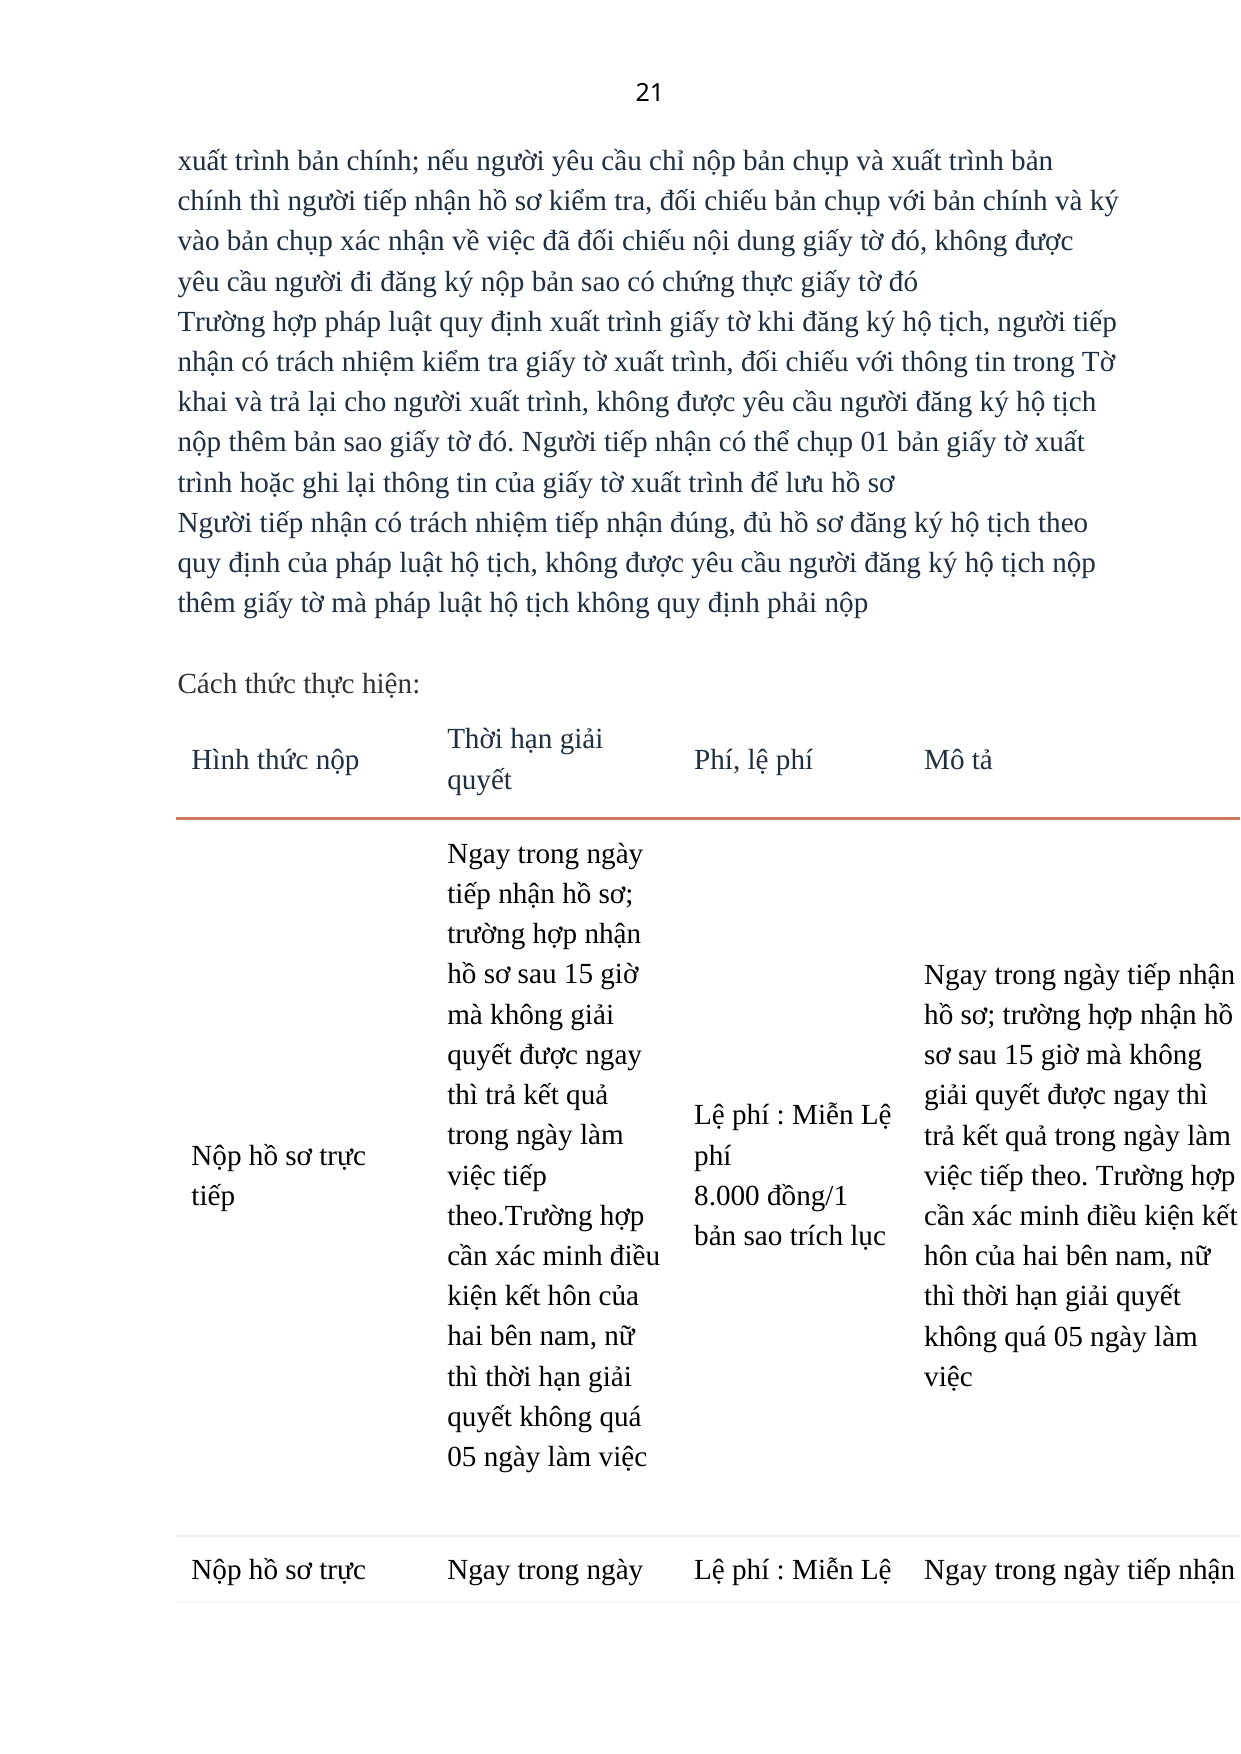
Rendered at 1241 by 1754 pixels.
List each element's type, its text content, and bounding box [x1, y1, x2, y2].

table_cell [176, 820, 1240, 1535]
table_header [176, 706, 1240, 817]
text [177, 143, 1122, 619]
text Cách thức thực hiện: [177, 666, 1122, 699]
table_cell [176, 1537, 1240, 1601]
